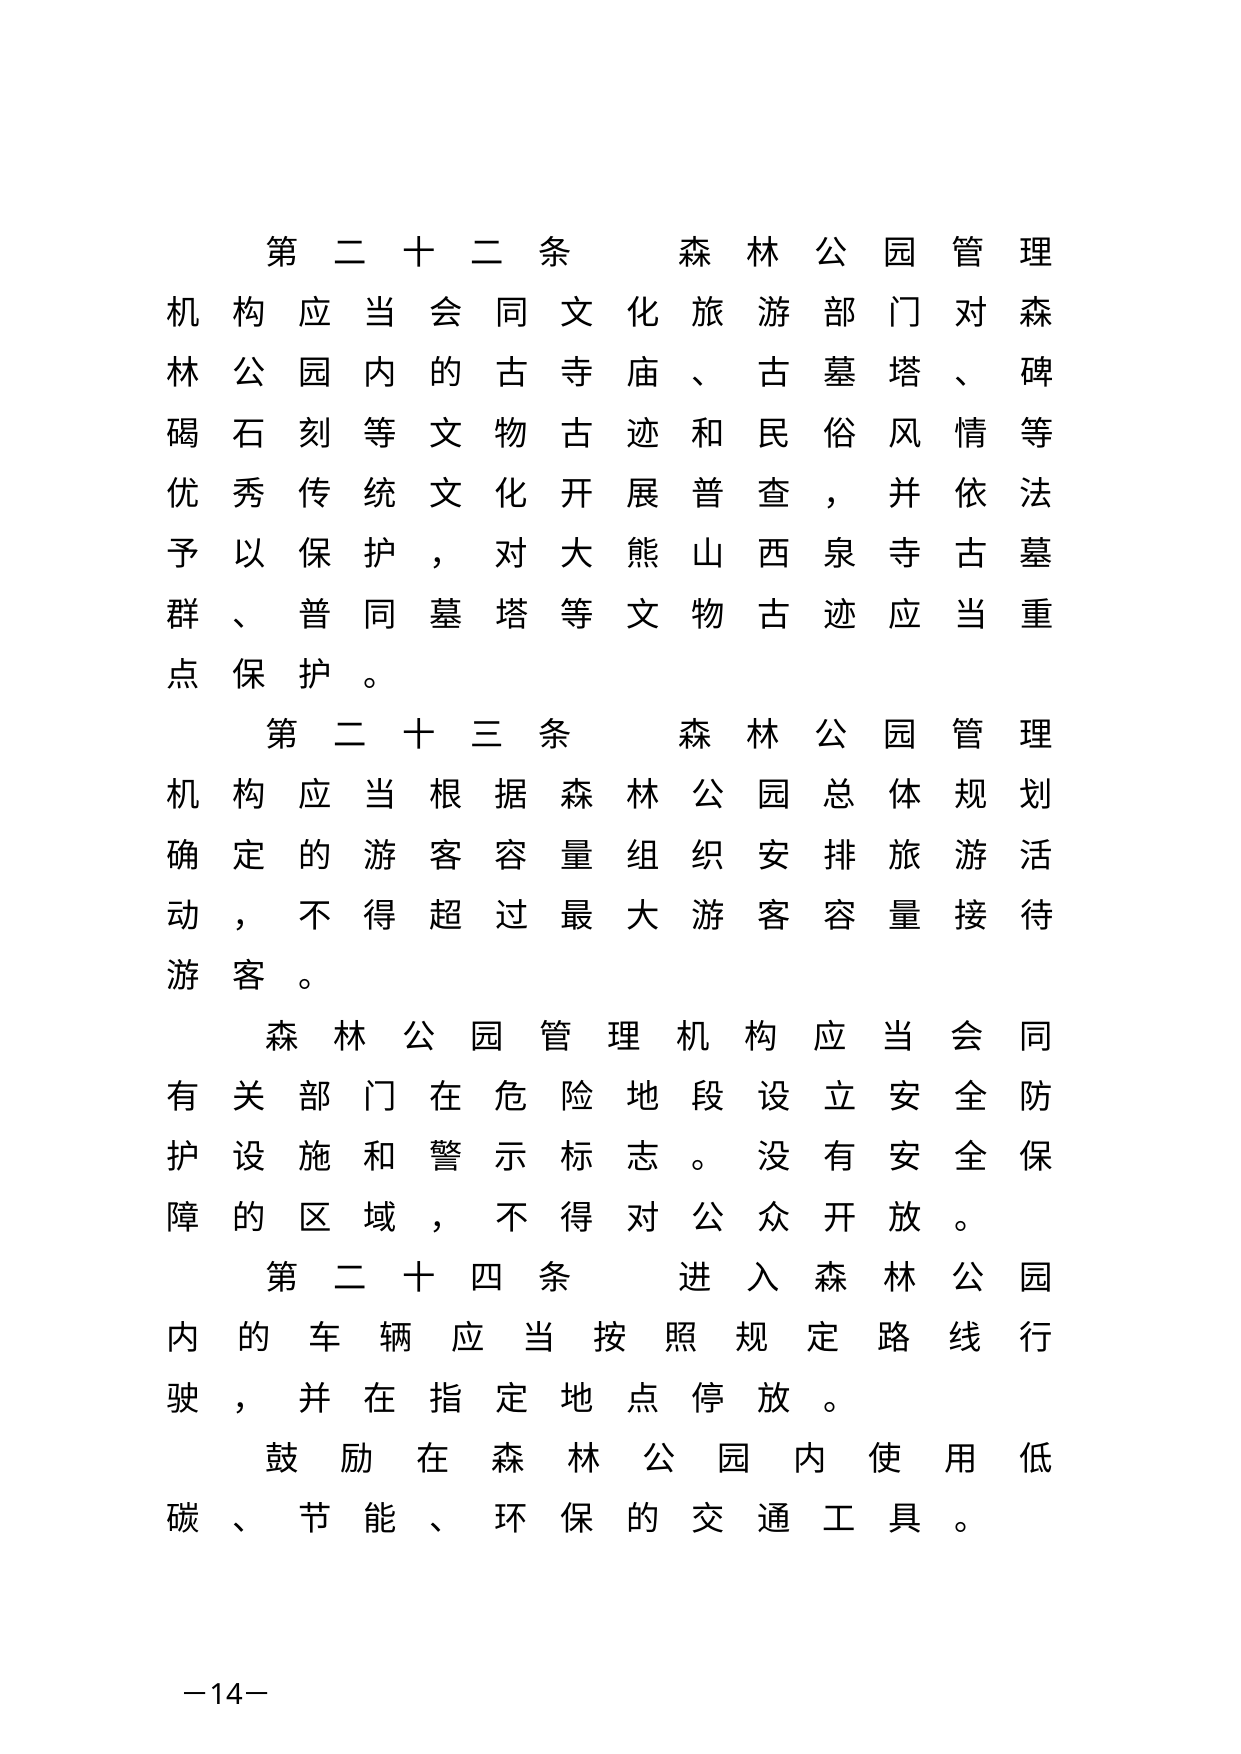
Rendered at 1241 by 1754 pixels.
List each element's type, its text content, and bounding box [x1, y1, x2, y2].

text 鼓励在森林公园内使用低碳、节能、环保的交通工具。 [167, 1426, 1085, 1546]
text 森林公园管理机构应当会同有关部门在危险地段设立安全防护设施和警示标志。没有安全保障的区域，不得对公众开放。 [167, 1003, 1085, 1245]
text 第二十二条 森林公园管理机构应当会同文化旅游部门对森林公园内的古寺庙、古墓塔、碑碣石刻等文物古迹和民俗风情等优秀传统文化开展普查，并依法予以保护，对大熊山西泉寺古墓群、普同墓塔等文物古迹应当重点保护。 [167, 219, 1085, 702]
text 第二十四条 进入森林公园内的车辆应当按照规定路线行驶，并在指定地点停放。 [167, 1245, 1085, 1426]
text 第二十三条 森林公园管理机构应当根据森林公园总体规划确定的游客容量组织安排旅游活动，不得超过最大游客容量接待游客。 [167, 702, 1085, 1003]
